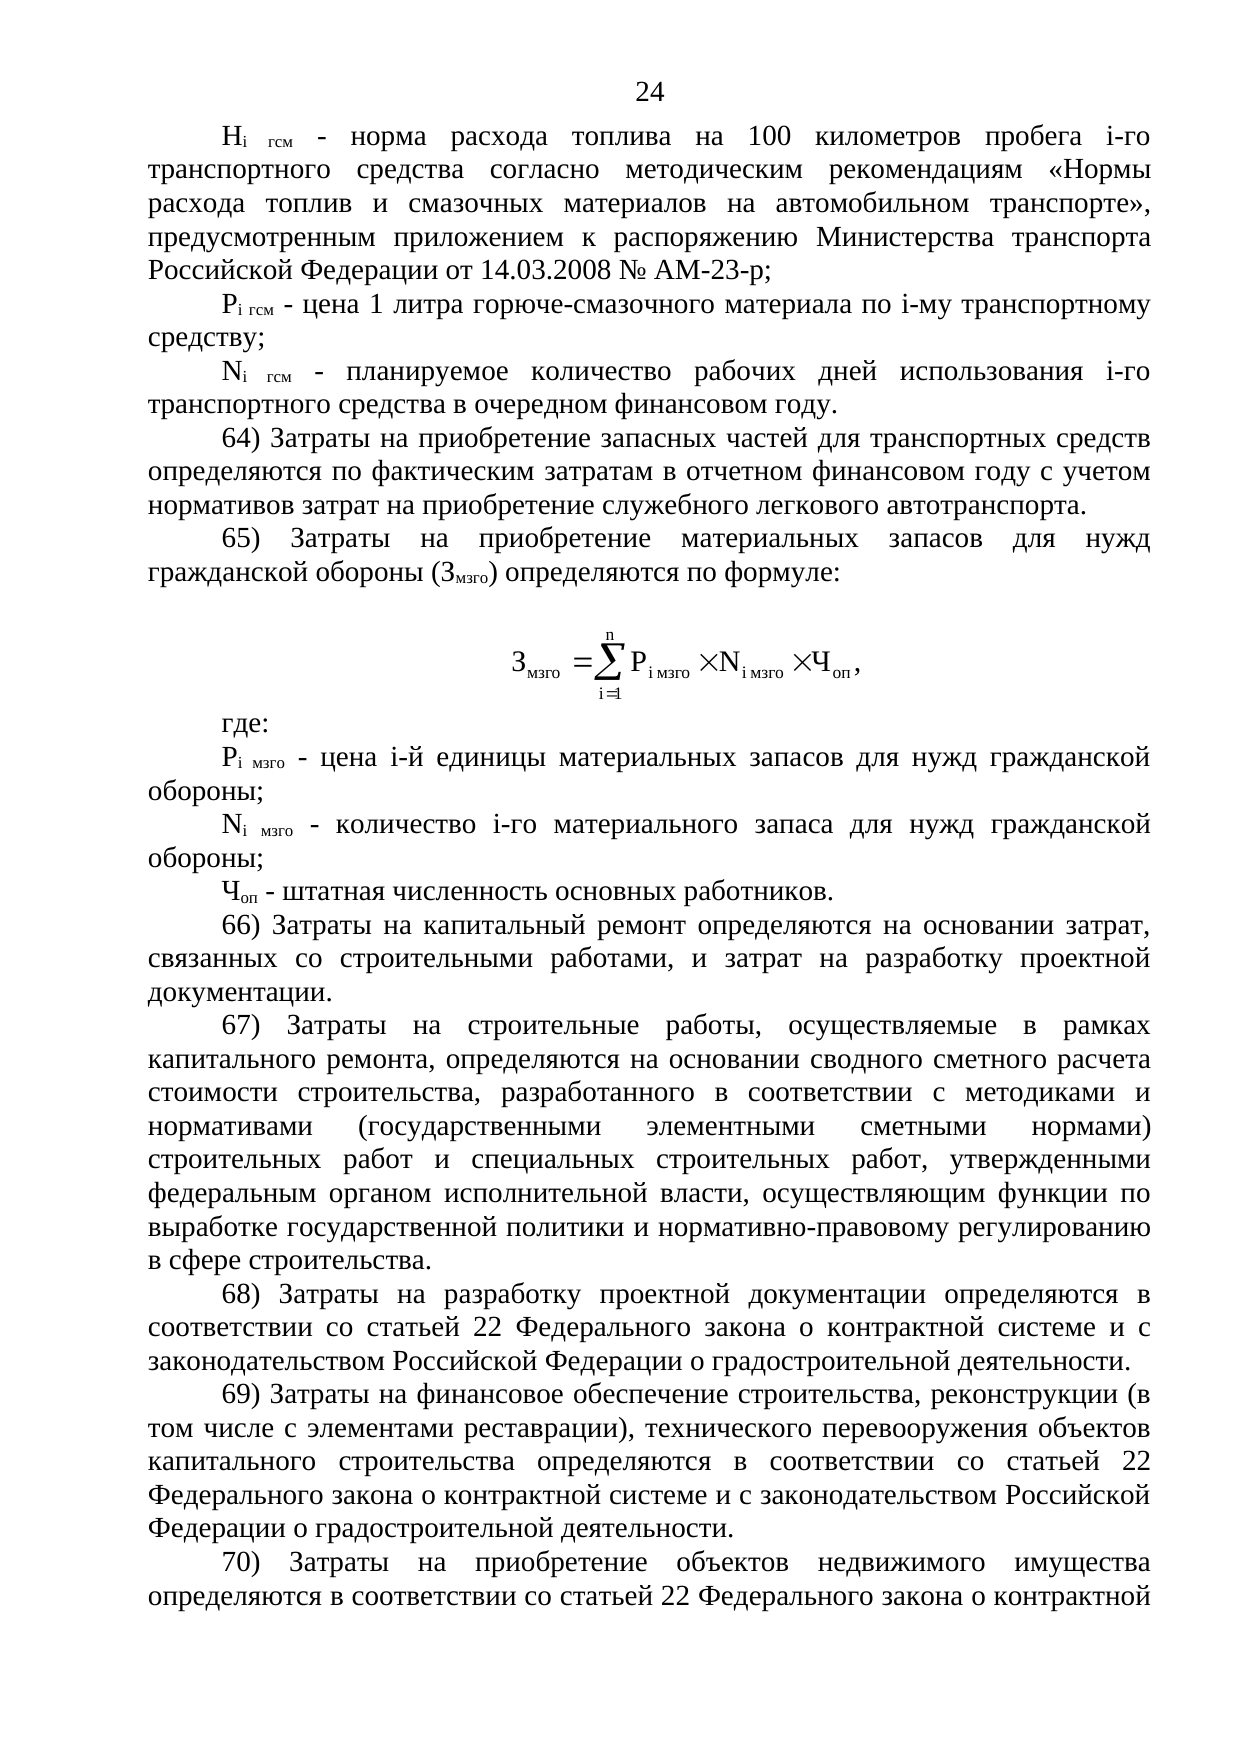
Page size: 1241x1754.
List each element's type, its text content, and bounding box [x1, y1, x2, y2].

text Ni мзго - количество i-го материального запаса для нужд гражданской обороны; [148, 806, 1152, 873]
text Pi мзго - цена i-й единицы материальных запасов для нужд гражданской обороны; [148, 739, 1152, 806]
text 64) Затраты на приобретение запасных частей для транспортных средств определяются по фактическим затратам в отчетном финансовом году с учетом нормативов затрат на приобретение служебного легкового автотранспорта. [148, 420, 1152, 521]
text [148, 1544, 1152, 1611]
text Ni гсм - планируемое количество рабочих дней использования i-го транспортного средства в очередном финансовом году. [148, 353, 1152, 420]
text Hi гсм - норма расхода топлива на 100 километров пробега i-го транспортного средства согласно методическим рекомендациям «Нормы расхода топлив и смазочных материалов на автомобильном транспорте», предусмотренным приложением к распоряжению Министерства транспорта Российской Федерации от 14.03.2008 № АМ-23-р; [148, 118, 1152, 286]
text 65) Затраты на приобретение материальных запасов для нужд гражданской обороны (Змзго) определяются по формуле: [148, 521, 1152, 588]
text 67) Затраты на строительные работы, осуществляемые в рамках капитального ремонта, определяются на основании сводного сметного расчета стоимости строительства, разработанного в соответствии с методиками и нормативами (государственными элементными сметными нормами) строительных работ и специальных строительных работ, утвержденными федеральным органом исполнительной власти, осуществляющим функции по выработке государственной политики и нормативно-правовому регулированию в сфере строительства. [148, 1007, 1152, 1276]
text Pi гсм - цена 1 литра горюче-смазочного материала по i-му транспортному средству; [148, 286, 1152, 353]
text 69) Затраты на финансовое обеспечение строительства, реконструкции (в том числе с элементами реставрации), технического перевооружения объектов капитального строительства определяются в соответствии со статьей 22 Федерального закона о контрактной системе и с законодательством Российской Федерации о градостроительной деятельности. [148, 1376, 1152, 1544]
text 68) Затраты на разработку проектной документации определяются в соответствии со статьей 22 Федерального закона о контрактной системе и с законодательством Российской Федерации о градостроительной деятельности. [148, 1276, 1152, 1376]
text где: [148, 706, 1152, 739]
text 66) Затраты на капитальный ремонт определяются на основании затрат, связанных со строительными работами, и затрат на разработку проектной документации. [148, 907, 1152, 1007]
text Чоп - штатная численность основных работников. [148, 873, 1152, 907]
